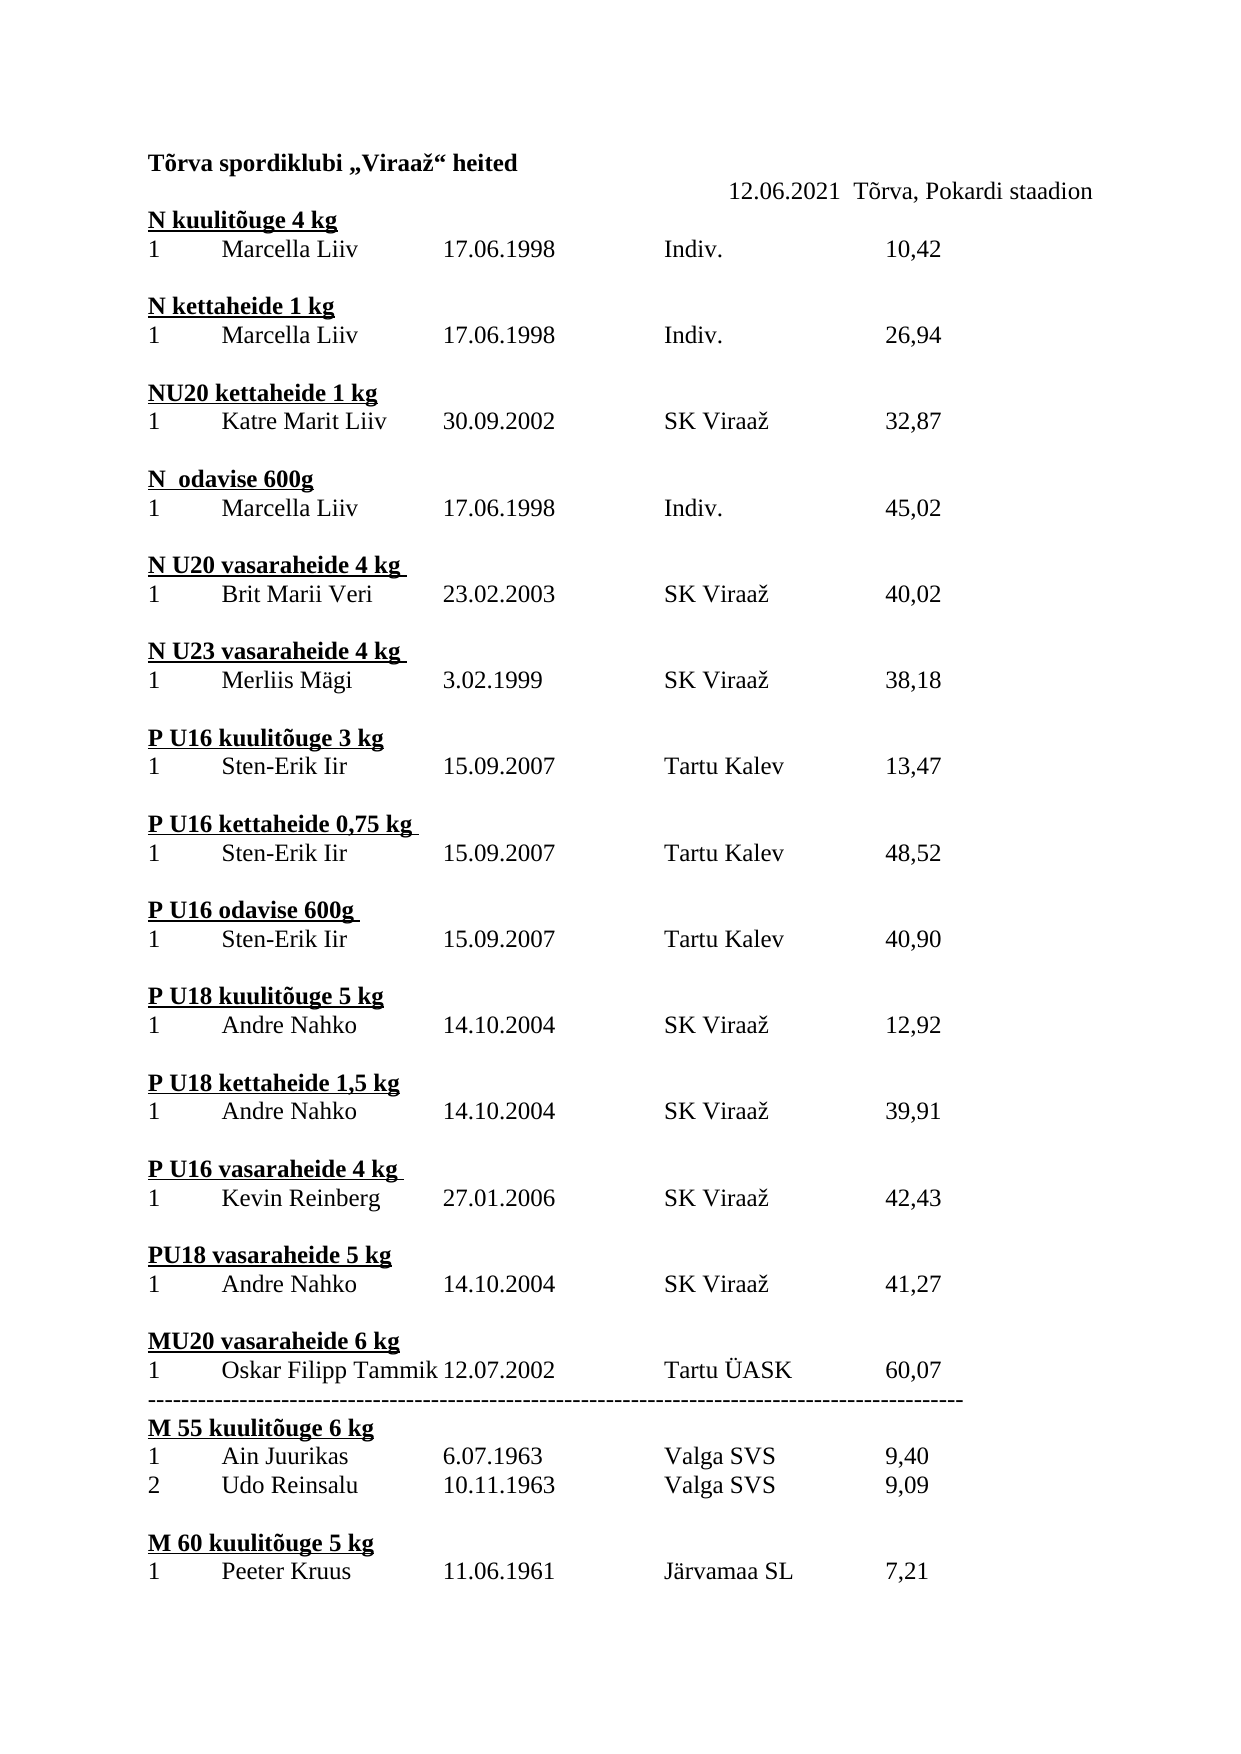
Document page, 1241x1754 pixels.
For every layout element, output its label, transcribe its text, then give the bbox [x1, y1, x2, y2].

text 1 Andre Nahko 14.10.2004 SK Viraaž 39,91 [148, 1096, 1093, 1125]
text 1 Ain Juurikas 6.07.1963 Valga SVS 9,40 [148, 1441, 1093, 1470]
text 1 Sten-Erik Iir 15.09.2007 Tartu Kalev 48,52 [148, 838, 1093, 866]
text 1 Katre Marit Liiv 30.09.2002 SK Viraaž 32,87 [148, 406, 1093, 435]
text NU20 kettaheide 1 kg [148, 378, 1093, 406]
text PU18 vasaraheide 5 kg [148, 1240, 1093, 1269]
text 1 Brit Marii Veri 23.02.2003 SK Viraaž 40,02 [148, 579, 1093, 608]
text M 55 kuulitõuge 6 kg [148, 1413, 1093, 1441]
text N kettaheide 1 kg [148, 291, 1093, 320]
text 1 Andre Nahko 14.10.2004 SK Viraaž 12,92 [148, 1010, 1093, 1039]
text 1 Andre Nahko 14.10.2004 SK Viraaž 41,27 [148, 1269, 1093, 1298]
text P U16 kuulitõuge 3 kg [148, 723, 1093, 751]
text 2 Udo Reinsalu 10.11.1963 Valga SVS 9,09 [148, 1470, 1093, 1499]
text N U20 vasaraheide 4 kg [148, 550, 1093, 579]
text MU20 vasaraheide 6 kg [148, 1326, 1093, 1355]
text 1 Marcella Liiv 17.06.1998 Indiv. 45,02 [148, 493, 1093, 521]
text N U23 vasaraheide 4 kg [148, 636, 1093, 665]
text N odavise 600g [148, 464, 1093, 493]
text 1 Sten-Erik Iir 15.09.2007 Tartu Kalev 40,90 [148, 924, 1093, 953]
text 1 Marcella Liiv 17.06.1998 Indiv. 10,42 [148, 234, 1093, 263]
text N kuulitõuge 4 kg [148, 205, 1093, 234]
text 1 Merliis Mägi 3.02.1999 SK Viraaž 38,18 [148, 665, 1093, 694]
text 12.06.2021 Tõrva, Pokardi staadion [148, 176, 1093, 205]
text 1 Oskar Filipp Tammik 12.07.2002 Tartu ÜASK 60,07 [148, 1355, 1093, 1384]
text Tõrva spordiklubi „Viraaž“ heited [148, 148, 1093, 176]
text P U16 vasaraheide 4 kg [148, 1154, 1093, 1183]
text 1 Sten-Erik Iir 15.09.2007 Tartu Kalev 13,47 [148, 751, 1093, 780]
text P U16 kettaheide 0,75 kg [148, 809, 1093, 838]
text 1 Kevin Reinberg 27.01.2006 SK Viraaž 42,43 [148, 1183, 1093, 1211]
text P U18 kettaheide 1,5 kg [148, 1068, 1093, 1096]
text 1 Peeter Kruus 11.06.1961 Järvamaa SL 7,21 [148, 1556, 1093, 1585]
text -------------------------------------------------------------------------------------------------- [148, 1384, 1093, 1413]
text M 60 kuulitõuge 5 kg [148, 1528, 1093, 1556]
text P U18 kuulitõuge 5 kg [148, 981, 1093, 1010]
text 1 Marcella Liiv 17.06.1998 Indiv. 26,94 [148, 320, 1093, 349]
text P U16 odavise 600g [148, 895, 1093, 924]
